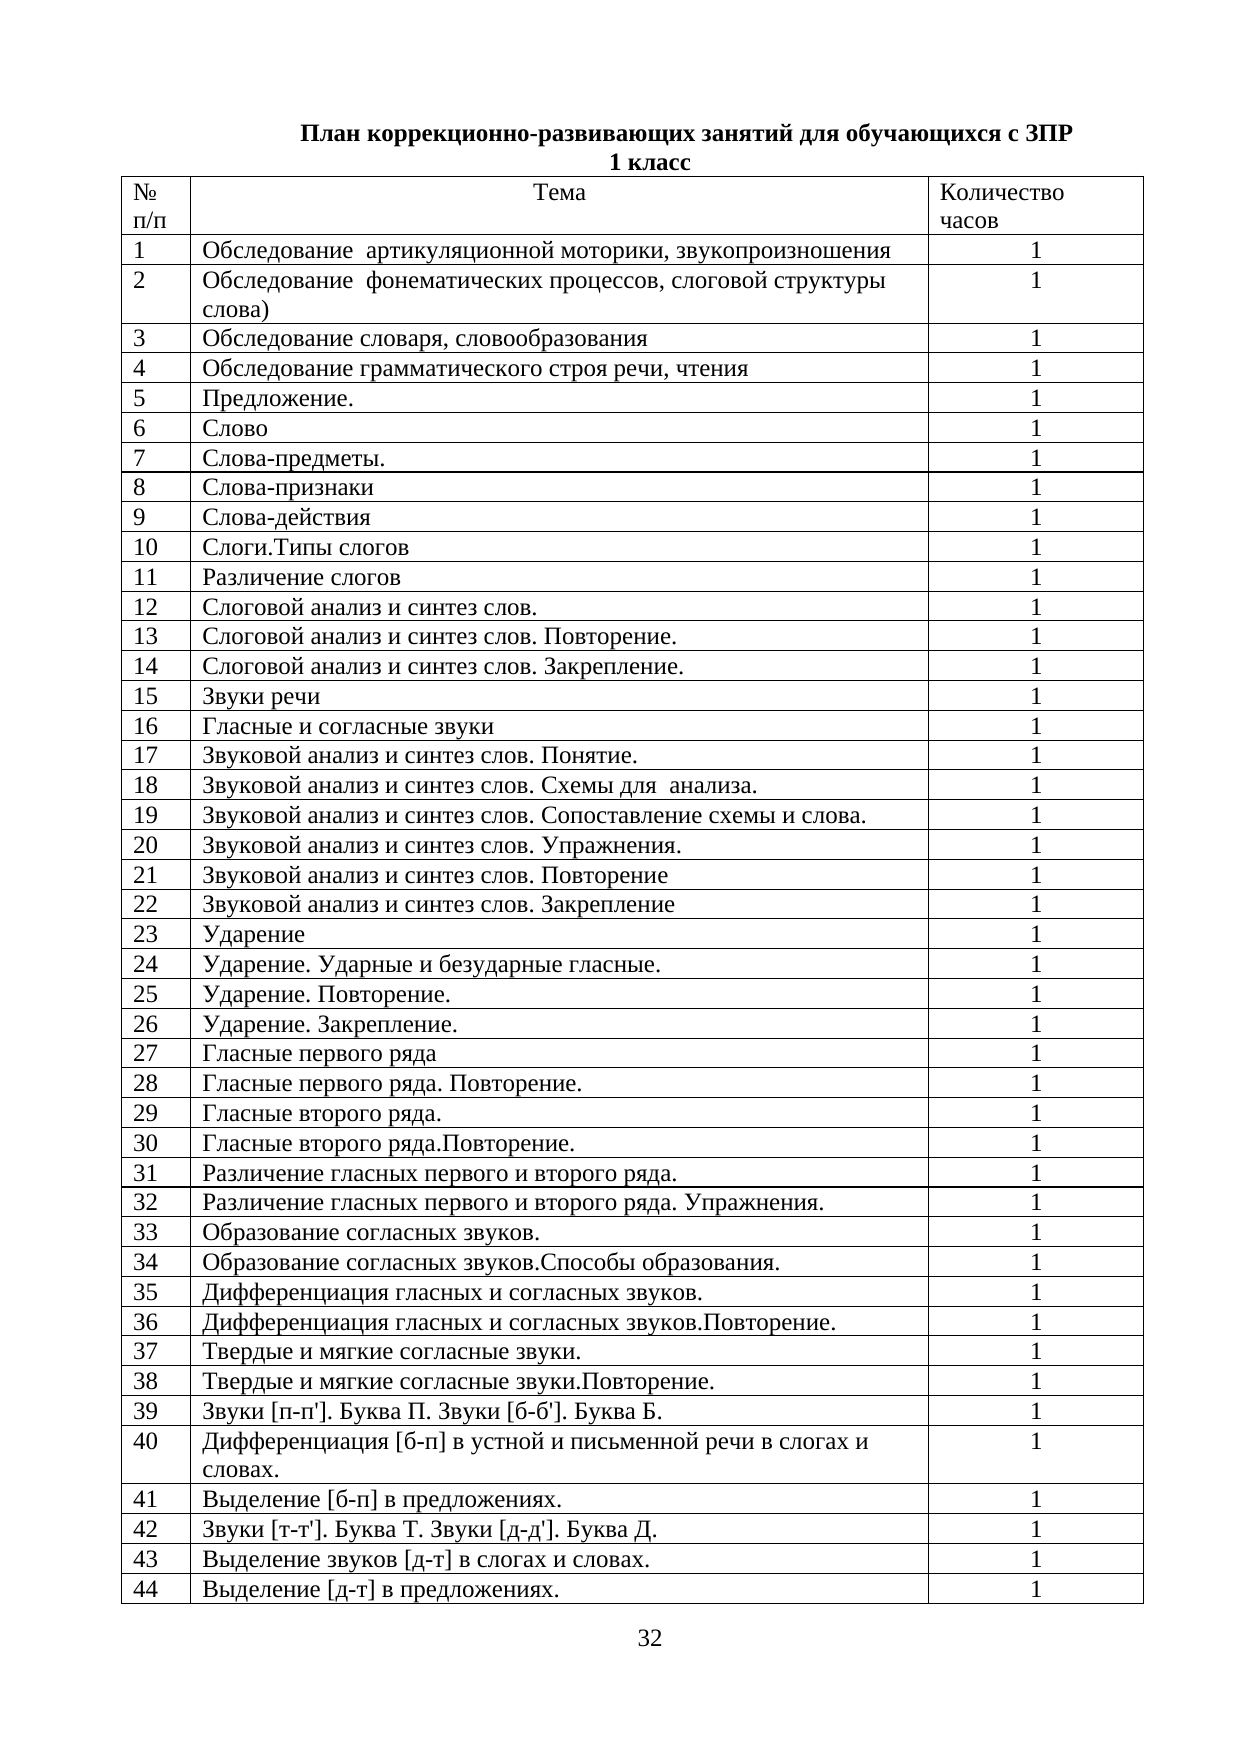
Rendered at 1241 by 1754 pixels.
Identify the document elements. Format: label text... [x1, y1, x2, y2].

table_cell 1 [929, 383, 1143, 412]
table_cell Ударение. Закрепление. [191, 1009, 928, 1037]
table_cell 1 [929, 353, 1143, 382]
table_cell 22 [122, 890, 190, 918]
table_cell 1 [929, 1484, 1143, 1513]
table_cell Образование согласных звуков.Способы образования. [191, 1247, 928, 1276]
table_cell 1 [929, 562, 1143, 591]
table_cell 44 [122, 1574, 190, 1602]
table_cell 28 [122, 1068, 190, 1097]
table_cell Выделение [д-т] в предложениях. [191, 1574, 928, 1602]
table_cell 33 [122, 1217, 190, 1246]
table_cell Образование согласных звуков. [191, 1217, 928, 1246]
table_cell 1 [929, 621, 1143, 650]
table_cell Звуки [п-п']. Буква П. Звуки [б-б']. Буква Б. [191, 1396, 928, 1425]
table_cell 14 [122, 651, 190, 680]
table_cell Слова-предметы. [191, 443, 928, 471]
table_cell Звуковой анализ и синтез слов. Закрепление [191, 890, 928, 918]
table_cell 1 [929, 1366, 1143, 1395]
table_cell Различение гласных первого и второго ряда. [191, 1158, 928, 1186]
table_cell 26 [122, 1009, 190, 1037]
table_cell Твердые и мягкие согласные звуки.Повторение. [191, 1366, 928, 1395]
table_cell Дифференциация [б-п] в устной и письменной речи в слогах и словах. [191, 1426, 928, 1483]
table_cell 39 [122, 1396, 190, 1425]
table_cell 1 [929, 651, 1143, 680]
table_cell 1 [929, 1247, 1143, 1276]
table_cell 30 [122, 1128, 190, 1157]
table_cell 1 [122, 235, 190, 264]
table_cell 37 [122, 1336, 190, 1365]
table_cell Твердые и мягкие согласные звуки. [191, 1336, 928, 1365]
table_cell 1 [929, 235, 1143, 264]
table_cell 41 [122, 1484, 190, 1513]
table_cell 40 [122, 1426, 190, 1483]
table_cell 9 [122, 502, 190, 531]
table_cell Звуковой анализ и синтез слов. Сопоставление схемы и слова. [191, 800, 928, 829]
table_cell 27 [122, 1039, 190, 1067]
table_cell 2 [122, 265, 190, 322]
table_cell 1 [929, 1217, 1143, 1246]
table_cell Предложение. [191, 383, 928, 412]
table_cell 1 [929, 860, 1143, 888]
table_cell Звуковой анализ и синтез слов. Схемы для анализа. [191, 770, 928, 799]
table_cell 34 [122, 1247, 190, 1276]
table_cell Обследование артикуляционной моторики, звукопроизношения [191, 235, 928, 264]
table_cell 1 [929, 770, 1143, 799]
table_cell Обследование грамматического строя речи, чтения [191, 353, 928, 382]
table_cell 1 [929, 949, 1143, 978]
table_cell Звуки речи [191, 681, 928, 710]
table_cell 1 [929, 800, 1143, 829]
table_cell 1 [929, 1009, 1143, 1037]
text 1 класс [133, 147, 1093, 176]
table_cell 1 [929, 741, 1143, 769]
table_cell Выделение звуков [д-т] в слогах и словах. [191, 1544, 928, 1573]
table_cell Слоги.Типы слогов [191, 532, 928, 561]
table_cell 1 [929, 1039, 1143, 1067]
table_cell 43 [122, 1544, 190, 1573]
table_cell 32 [122, 1188, 190, 1216]
table_cell 1 [929, 1336, 1143, 1365]
table_cell Дифференциация гласных и согласных звуков. [191, 1277, 928, 1306]
table_cell Гласные первого ряда. Повторение. [191, 1068, 928, 1097]
table_cell Гласные второго ряда. [191, 1098, 928, 1127]
table_cell Обследование фонематических процессов, слоговой структуры слова) [191, 265, 928, 322]
table_cell 1 [929, 890, 1143, 918]
table_header Количество часов [929, 177, 1143, 234]
table_cell 42 [122, 1514, 190, 1543]
table_cell 1 [929, 324, 1143, 352]
table_cell 1 [929, 1158, 1143, 1186]
table_header № п/п [122, 177, 190, 234]
table_cell 31 [122, 1158, 190, 1186]
table_cell Выделение [б-п] в предложениях. [191, 1484, 928, 1513]
table_cell 1 [929, 830, 1143, 859]
table_cell 35 [122, 1277, 190, 1306]
table_cell 6 [122, 413, 190, 442]
table_cell Дифференциация гласных и согласных звуков.Повторение. [191, 1307, 928, 1335]
table_cell 4 [122, 353, 190, 382]
table_cell 8 [122, 473, 190, 501]
text План коррекционно-развивающих занятий для обучающихся с ЗПР [133, 118, 1167, 147]
table_cell Ударение. Ударные и безударные гласные. [191, 949, 928, 978]
table_cell Звуковой анализ и синтез слов. Упражнения. [191, 830, 928, 859]
table_cell 12 [122, 592, 190, 620]
table_cell 1 [929, 711, 1143, 739]
table_cell 1 [929, 1426, 1143, 1483]
table_cell 7 [122, 443, 190, 471]
table_cell 1 [929, 1544, 1143, 1573]
table_cell 1 [929, 979, 1143, 1008]
table_cell 1 [929, 1396, 1143, 1425]
table_cell Ударение. Повторение. [191, 979, 928, 1008]
table_cell 18 [122, 770, 190, 799]
table_cell 19 [122, 800, 190, 829]
table_cell Слова-действия [191, 502, 928, 531]
table_cell Звуковой анализ и синтез слов. Понятие. [191, 741, 928, 769]
table_cell 1 [929, 1098, 1143, 1127]
table_cell Слоговой анализ и синтез слов. Закрепление. [191, 651, 928, 680]
table_cell 1 [929, 1307, 1143, 1335]
table_cell Гласные и согласные звуки [191, 711, 928, 739]
table_cell 1 [929, 265, 1143, 322]
table_cell Обследование словаря, словообразования [191, 324, 928, 352]
table_cell Звуковой анализ и синтез слов. Повторение [191, 860, 928, 888]
table_header Тема [191, 177, 928, 234]
table_cell 1 [929, 473, 1143, 501]
table_cell 29 [122, 1098, 190, 1127]
table_cell 23 [122, 919, 190, 948]
table_cell 1 [929, 1574, 1143, 1602]
table_cell 3 [122, 324, 190, 352]
table_cell 1 [929, 919, 1143, 948]
table_cell 1 [929, 592, 1143, 620]
table_cell 11 [122, 562, 190, 591]
table_cell 38 [122, 1366, 190, 1395]
table_cell 21 [122, 860, 190, 888]
table_cell Ударение [191, 919, 928, 948]
table_cell 1 [929, 443, 1143, 471]
table_cell 15 [122, 681, 190, 710]
table_cell Слоговой анализ и синтез слов. Повторение. [191, 621, 928, 650]
table_cell 25 [122, 979, 190, 1008]
table_cell 13 [122, 621, 190, 650]
table_cell 1 [929, 502, 1143, 531]
table_cell 5 [122, 383, 190, 412]
table_cell 1 [929, 681, 1143, 710]
table_cell 1 [929, 1277, 1143, 1306]
table_cell Слово [191, 413, 928, 442]
table_cell 17 [122, 741, 190, 769]
table_cell 1 [929, 532, 1143, 561]
table_cell Слова-признаки [191, 473, 928, 501]
table_cell 1 [929, 1068, 1143, 1097]
table_cell Гласные второго ряда.Повторение. [191, 1128, 928, 1157]
table_cell 1 [929, 1514, 1143, 1543]
table_cell Различение слогов [191, 562, 928, 591]
table_cell Звуки [т-т']. Буква Т. Звуки [д-д']. Буква Д. [191, 1514, 928, 1543]
table_cell 20 [122, 830, 190, 859]
table_cell Гласные первого ряда [191, 1039, 928, 1067]
table_cell 1 [929, 413, 1143, 442]
table_cell 36 [122, 1307, 190, 1335]
table_cell 16 [122, 711, 190, 739]
table_cell 1 [929, 1128, 1143, 1157]
table_cell Слоговой анализ и синтез слов. [191, 592, 928, 620]
table_cell Различение гласных первого и второго ряда. Упражнения. [191, 1188, 928, 1216]
table_cell 10 [122, 532, 190, 561]
table_cell 1 [929, 1188, 1143, 1216]
table_cell 24 [122, 949, 190, 978]
